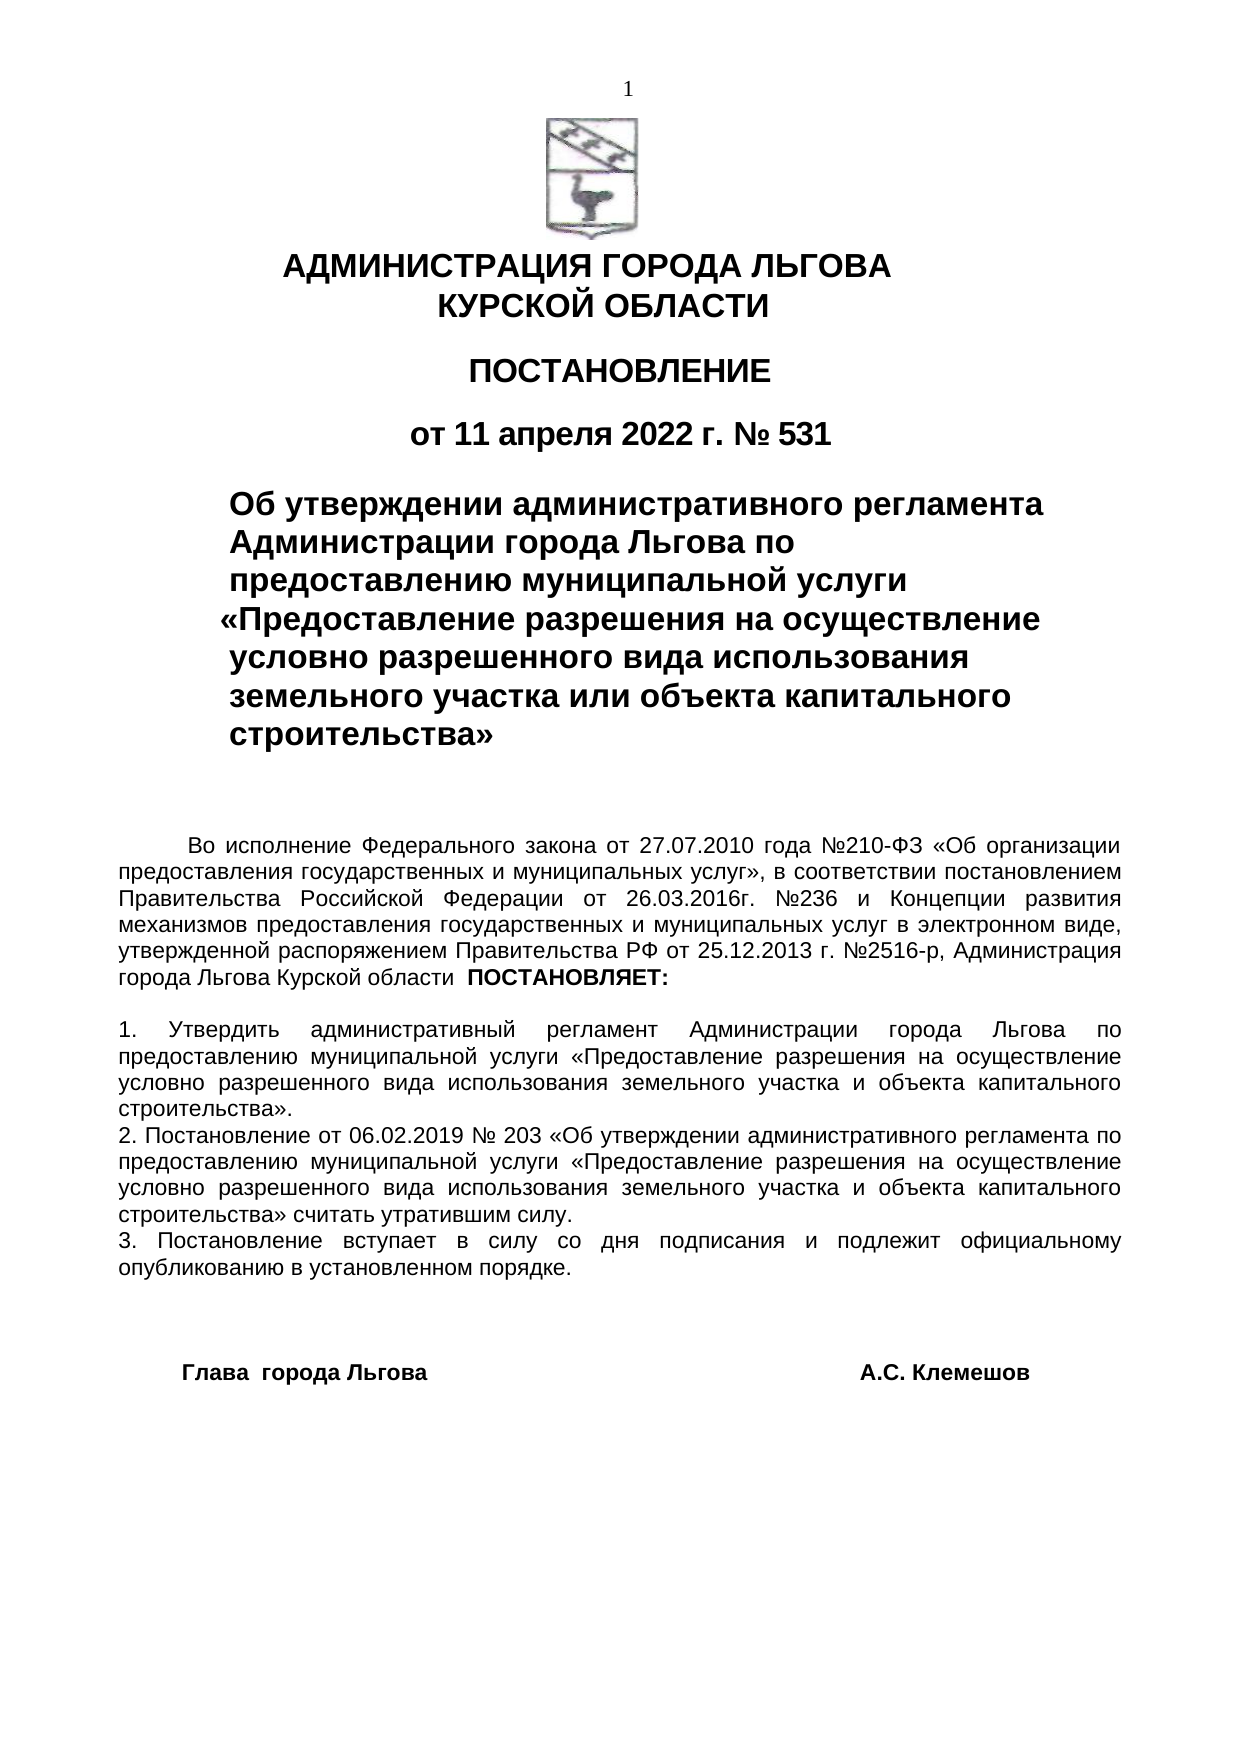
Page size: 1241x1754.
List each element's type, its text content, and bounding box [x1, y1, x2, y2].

text Во исполнение Федерального закона от 27.07.2010 года №210-ФЗ «Об организации предоставления государственных и муниципальных услуг», в соответствии постановлением Правительства Российской Федерации от 26.03.2016г. №236 и Концепции развития механизмов предоставления государственных и муниципальных услуг в электронном виде, утвержденной распоряжением Правительства РФ от 25.12.2013 г. №2516-р, Администрация города Льгова Курской области ПОСТАНОВЛЯЕТ: [118, 832, 1122, 990]
title условно разрешенного вида использования [118, 637, 1122, 676]
text АДМИНИСТРАЦИЯ ГОРОДА ЛЬГОВА КУРСКОЙ ОБЛАСТИ [282, 245, 962, 325]
text ПОСТАНОВЛЕНИЕ [118, 351, 1122, 389]
title земельного участка или объекта капитального [118, 676, 1122, 714]
text 3. Постановление вступает в силу со дня подписания и подлежит официальному опубликованию в установленном порядке. [118, 1227, 1122, 1280]
picture [546, 118, 639, 240]
text 2. Постановление от 06.02.2019 № 203 «Об утверждении административного регламента по предоставлению муниципальной услуги «Предоставление разрешения на осуществление условно разрешенного вида использования земельного участка и объекта капитального строительства» считать утратившим силу. [118, 1122, 1122, 1227]
text 1. Утвердить административный регламент Администрации города Льгова по предоставлению муниципальной услуги «Предоставление разрешения на осуществление условно разрешенного вида использования земельного участка и объекта капитального строительства». [118, 1016, 1122, 1122]
title Администрации города Льгова по [118, 522, 1122, 561]
title Об утверждении административного регламента [118, 484, 1122, 522]
title строительства» [118, 714, 1122, 753]
title предоставлению муниципальной услуги [118, 561, 1122, 599]
text от 11 апреля 2022 г. № 531 [120, 414, 1122, 453]
title «Предоставление разрешения на осуществление [118, 599, 1122, 637]
text Глава города Льгова А.С. Клемешов [118, 1359, 1122, 1385]
